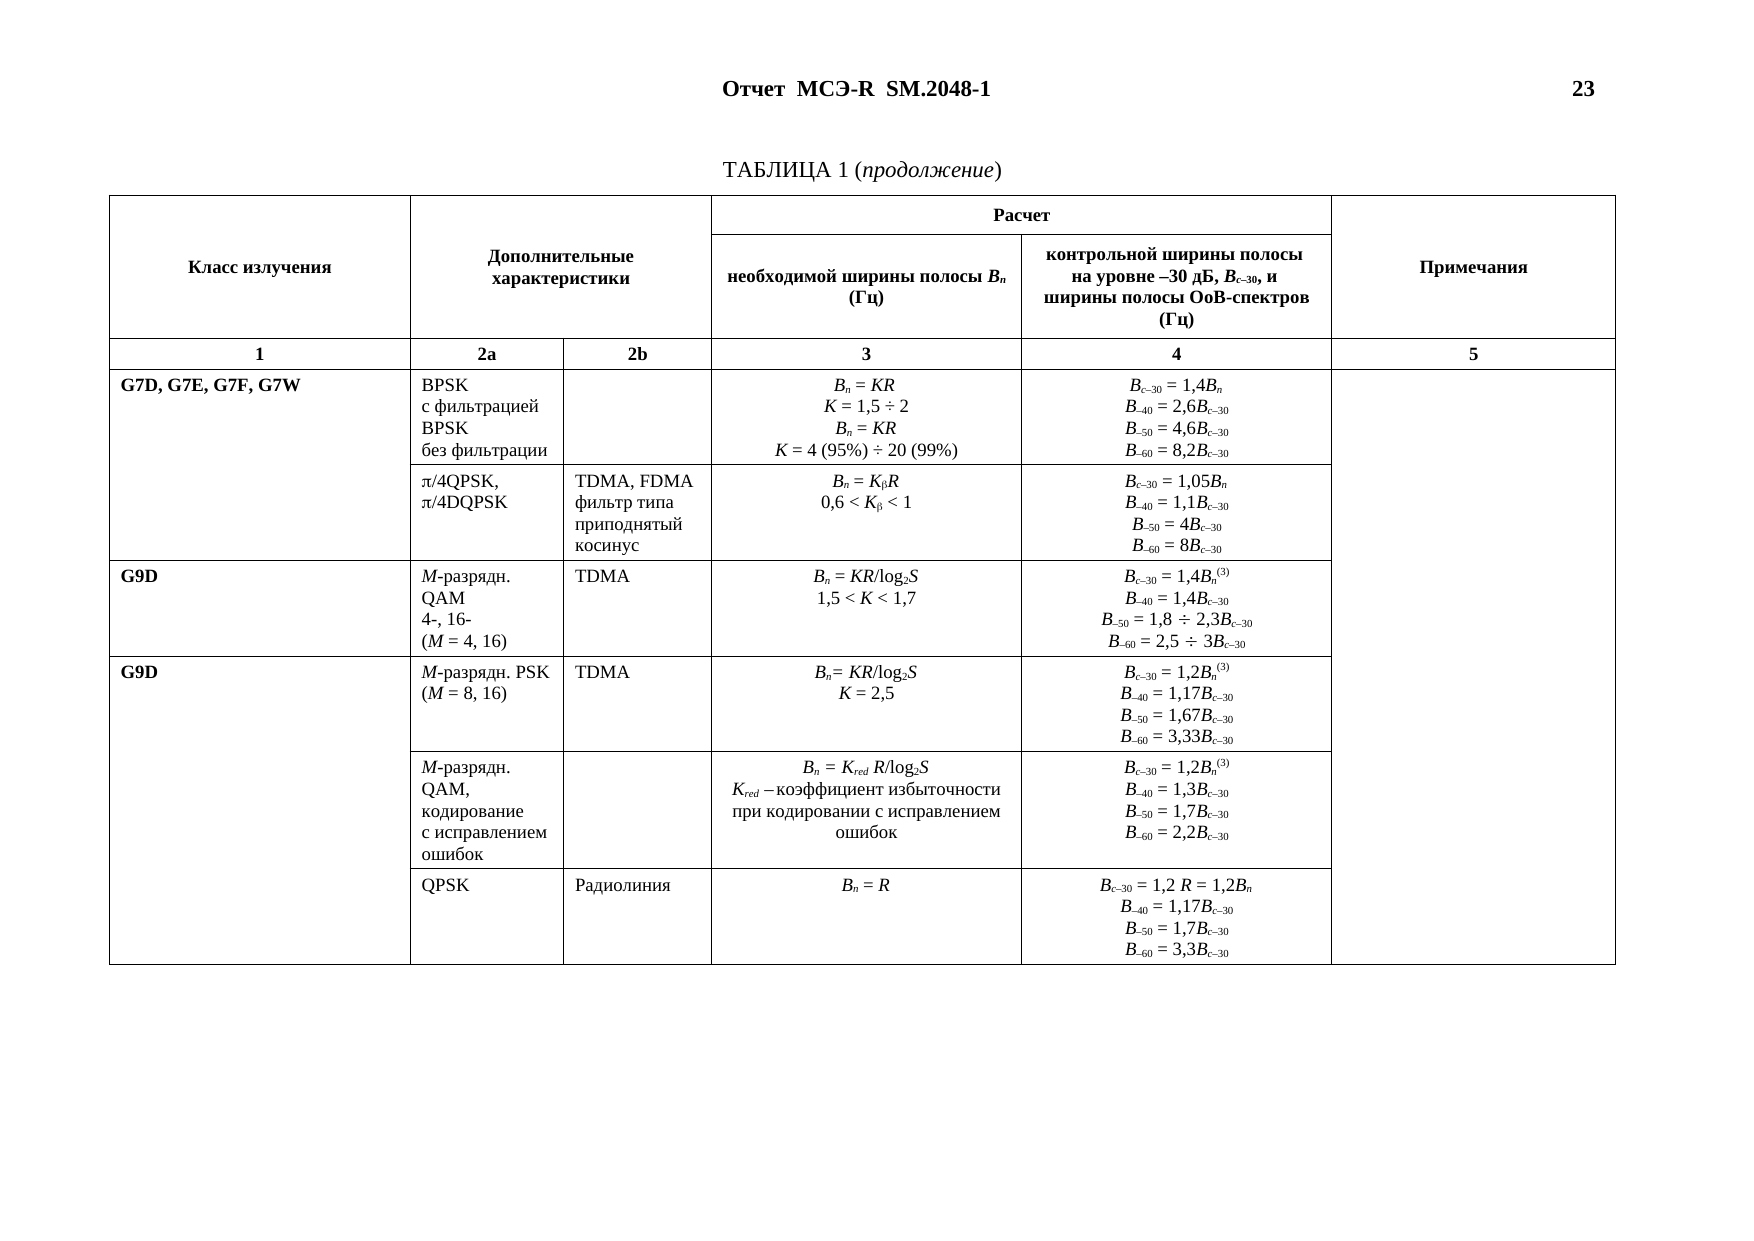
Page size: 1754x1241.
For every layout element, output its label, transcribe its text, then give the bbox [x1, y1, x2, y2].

table_cell M-разрядн. QAM 4-, 16- (M = 4, 16) [411, 561, 563, 656]
table_cell Bn = R [712, 869, 1021, 964]
text ТАБЛИЦА 1 (продолжение) [118, 156, 1606, 182]
table_cell TDMA, FDMA фильтр типа приподнятый косинус [564, 465, 711, 560]
table_cell 2b [564, 339, 711, 369]
table_cell Bc–30 = 1,05Bn В–40 = 1,1Bc–30 В–50 = 4Bc–30 В–60 = 8Bc–30 [1022, 465, 1331, 560]
table_cell G9D [110, 657, 410, 964]
table_header Класс излучения [110, 196, 410, 338]
table_header Дополнительные характеристики [411, 196, 711, 338]
table_cell QPSK [411, 869, 563, 964]
table_cell [564, 370, 711, 464]
table_cell Bc–30 = 1,2Bn(3) В–40 = 1,17Bc–30 В–50 = 1,67Bc–30 В–60 = 3,33Bc–30 [1022, 657, 1331, 751]
table_cell 3 [712, 339, 1021, 369]
table_cell M-разрядн. QAM, кодирование с исправлением ошибок [411, 752, 563, 868]
table_cell Bc–30 = 1,2 R = 1,2Bn В–40 = 1,17Bc–30 B–50 = 1,7Bc–30 В–60 = 3,3Bc–30 [1022, 869, 1331, 964]
table_cell 4 [1022, 339, 1331, 369]
table_cell Bn= KR/log2S K = 2,5 [712, 657, 1021, 751]
table_cell [1332, 370, 1615, 964]
table_cell Радиолиния [564, 869, 711, 964]
table_cell Bc–30 = 1,4Bn В–40 = 2,6Bc–30 В–50 = 4,6Bc–30 В–60 = 8,2Bc–30 [1022, 370, 1331, 464]
table_cell G9D [110, 561, 410, 656]
table_cell M-разрядн. PSK (M = 8, 16) [411, 657, 563, 751]
table_header Примечания [1332, 196, 1615, 338]
table_cell Bc–30 = 1,2Bn(3) В–40 = 1,3Bc–30 В–50 = 1,7Bc–30 В–60 = 2,2Bc–30 [1022, 752, 1331, 868]
table_cell Bn = KR К = 1,5 ÷ 2 Bn = KR К = 4 (95%) ÷ 20 (99%) [712, 370, 1021, 464]
table_cell Bn = Kred R/log2S Kred – коэффициент избыточности при кодировании с исправлением ошибок [712, 752, 1021, 868]
table_cell BPSK с фильтрацией BPSK без фильтрации [411, 370, 563, 464]
table_cell G7D, G7E, G7F, G7W [110, 370, 410, 560]
table_cell /4QPSK, /4DQPSK [411, 465, 563, 560]
table_cell 2a [411, 339, 563, 369]
table_cell необходимой ширины полосы Bn (Гц) [712, 235, 1021, 338]
table_cell контрольной ширины полосы на уровне –30 дБ, Bc–30, и ширины полосы OoB-спектров (Гц) [1022, 235, 1331, 338]
table_cell Bn = КR 0,6 < K < 1 [712, 465, 1021, 560]
table_cell [564, 752, 711, 868]
table_cell TDMA [564, 561, 711, 656]
table_cell Bn = KR/log2S 1,5 < K < 1,7 [712, 561, 1021, 656]
table_header Расчет [712, 196, 1331, 234]
table_cell 1 [110, 339, 410, 369]
table_cell TDMA [564, 657, 711, 751]
table_cell Bc–30 = 1,4Bn(3) В–40 = 1,4Bc–30 В–50 = 1,8 2,3Bc–30 В–60 = 2,5 3Bc–30 [1022, 561, 1331, 656]
table_cell 5 [1332, 339, 1615, 369]
